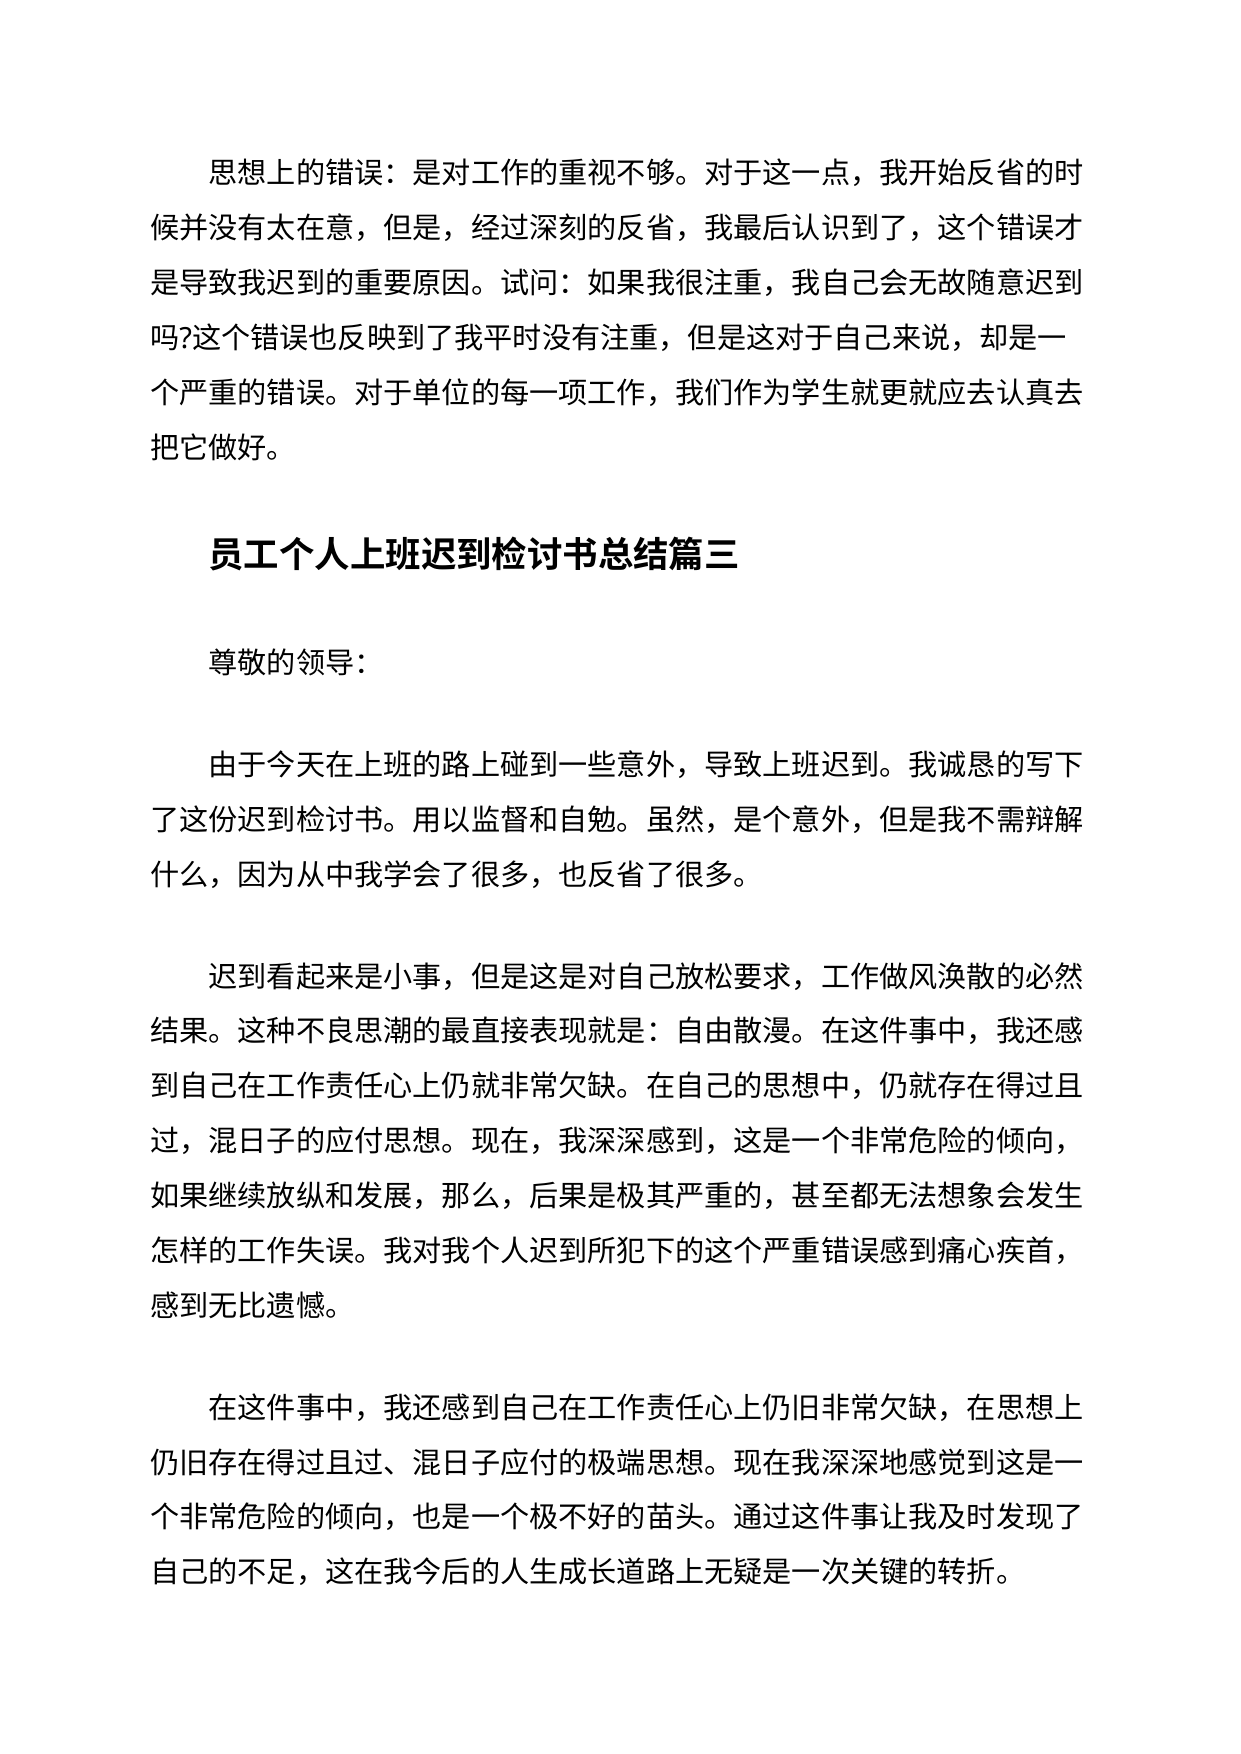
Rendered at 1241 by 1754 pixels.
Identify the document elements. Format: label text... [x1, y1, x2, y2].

text 员工个人上班迟到检讨书总结篇三 [150, 526, 1090, 578]
text 迟到看起来是小事，但是这是对自己放松要求，工作做风涣散的必然结果。这种不良思潮的最直接表现就是：自由散漫。在这件事中，我还感到自己在工作责任心上仍就非常欠缺。在自己的思想中，仍就存在得过且过，混日子的应付思想。现在，我深深感到，这是一个非常危险的倾向，如果继续放纵和发展，那么，后果是极其严重的，甚至都无法想象会发生怎样的工作失误。我对我个人迟到所犯下的这个严重错误感到痛心疾首，感到无比遗憾。 [150, 953, 1090, 1325]
text 思想上的错误：是对工作的重视不够。对于这一点，我开始反省的时候并没有太在意，但是，经过深刻的反省，我最后认识到了，这个错误才是导致我迟到的重要原因。试问：如果我很注重，我自己会无故随意迟到吗?这个错误也反映到了我平时没有注重，但是这对于自己来说，却是一个严重的错误。对于单位的每一项工作，我们作为学生就更就应去认真去把它做好。 [150, 150, 1090, 467]
text 由于今天在上班的路上碰到一些意外，导致上班迟到。我诚恳的写下了这份迟到检讨书。用以监督和自勉。虽然，是个意外，但是我不需辩解什么，因为从中我学会了很多，也反省了很多。 [150, 742, 1090, 894]
text 在这件事中，我还感到自己在工作责任心上仍旧非常欠缺，在思想上仍旧存在得过且过、混日子应付的极端思想。现在我深深地感觉到这是一个非常危险的倾向，也是一个极不好的苗头。通过这件事让我及时发现了自己的不足，这在我今后的人生成长道路上无疑是一次关键的转折。 [150, 1384, 1090, 1591]
text 尊敬的领导： [150, 640, 1090, 682]
